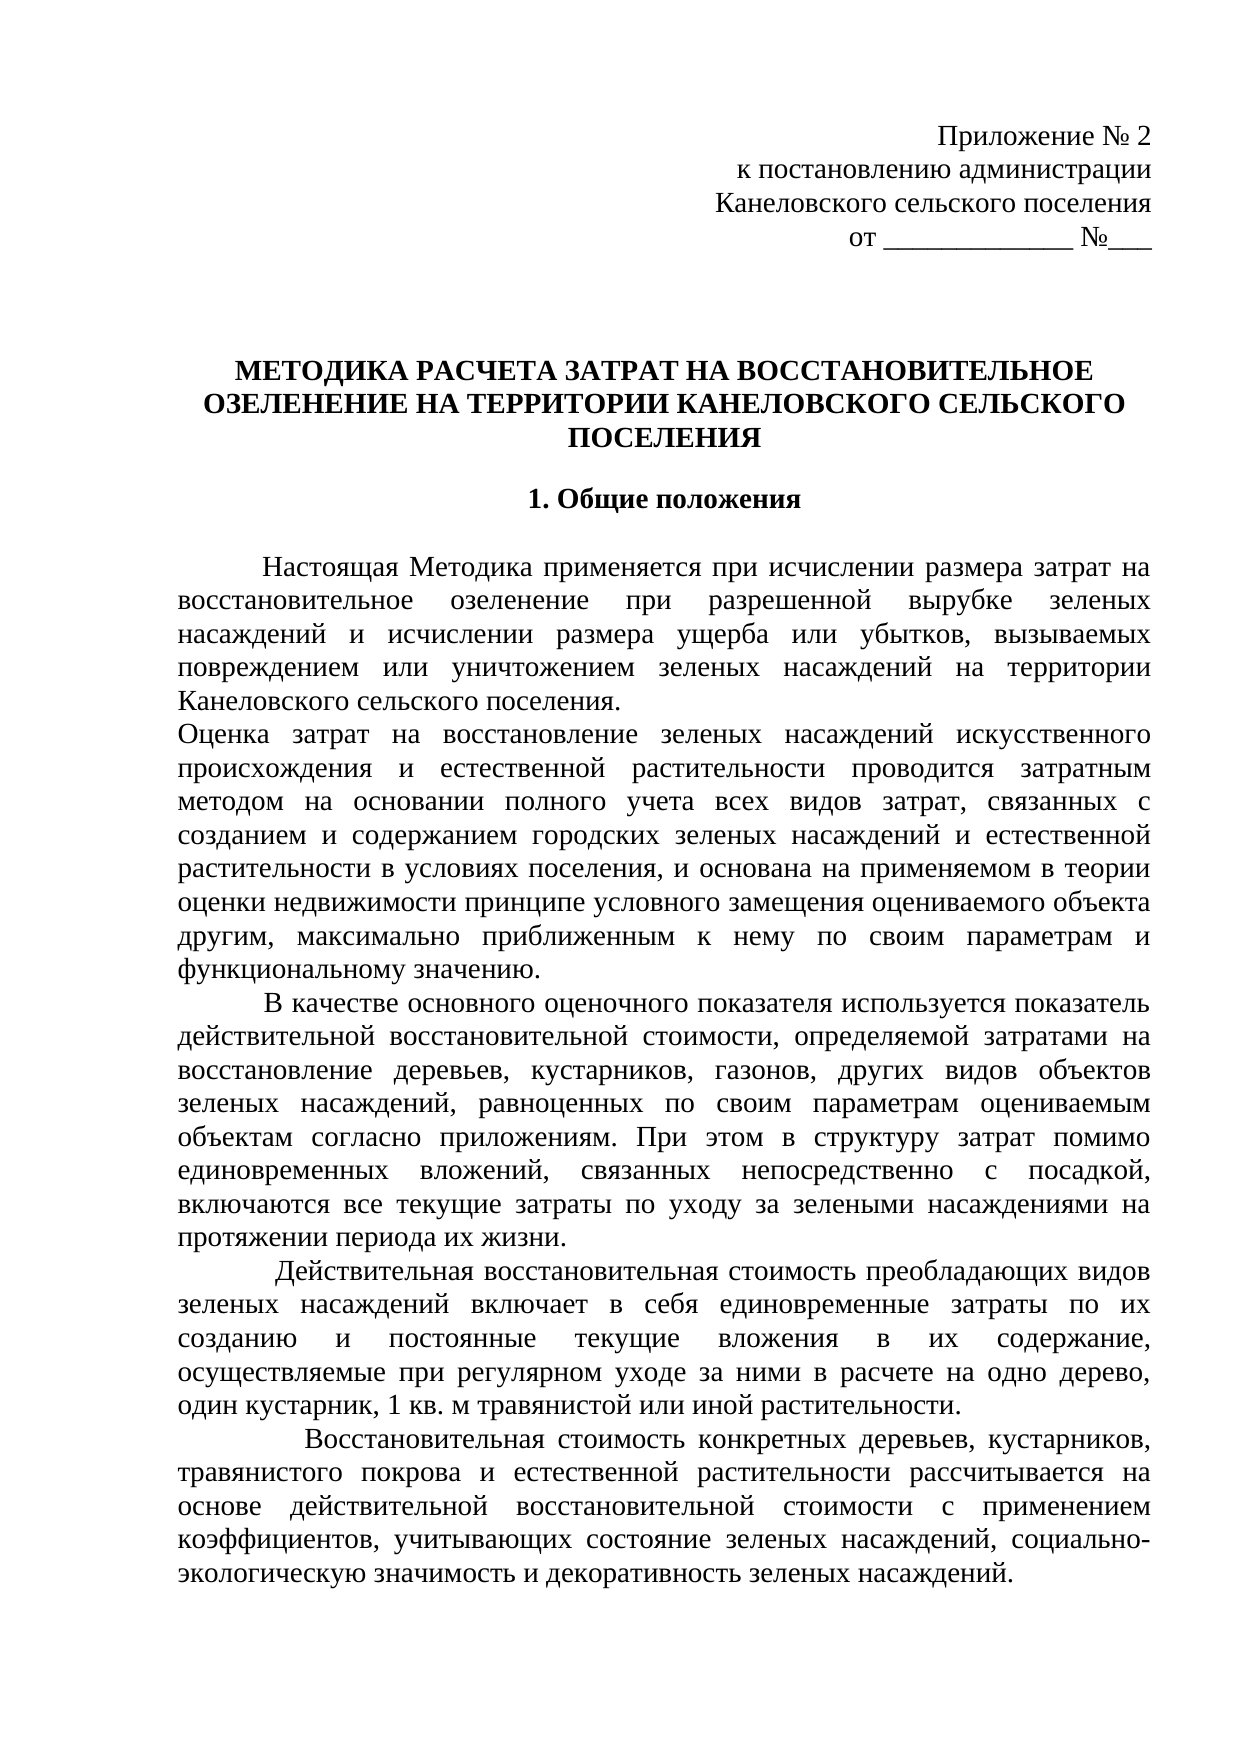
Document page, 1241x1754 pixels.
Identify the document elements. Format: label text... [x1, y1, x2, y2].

text Восстановительная стоимость конкретных деревьев, кустарников, травянистого покрова и естественной растительности рассчитывается на основе действительной восстановительной стоимости с применением коэффициентов, учитывающих состояние зеленых насаждений, социально-экологическую значимость и декоративность зеленых насаждений. [177, 1421, 1152, 1588]
text Оценка затрат на восстановление зеленых насаждений искусственного происхождения и естественной растительности проводится затратным методом на основании полного учета всех видов затрат, связанных с созданием и содержанием городских зеленых насаждений и естественной растительности в условиях поселения, и основана на применяемом в теории оценки недвижимости принципе условного замещения оцениваемого объекта другим, максимально приближенным к нему по своим параметрам и функциональному значению. [177, 716, 1152, 985]
text 1. Общие положения [177, 482, 1152, 515]
text Настоящая Методика применяется при исчислении размера затрат на восстановительное озеленение при разрешенной вырубке зеленых насаждений и исчислении размера ущерба или убытков, вызываемых повреждением или уничтожением зеленых насаждений на территории Канеловского сельского поселения. [177, 515, 1152, 716]
text Приложение № 2 к постановлению администрации Канеловского сельского поселения от _____________ №___ [177, 118, 1152, 252]
text В качестве основного оценочного показателя используется показатель действительной восстановительной стоимости, определяемой затратами на восстановление деревьев, кустарников, газонов, других видов объектов зеленых насаждений, равноценных по своим параметрам оцениваемым объектам согласно приложениям. При этом в структуру затрат помимо единовременных вложений, связанных непосредственно с посадкой, включаются все текущие затраты по уходу за зелеными насаждениями на протяжении периода их жизни. [177, 985, 1152, 1253]
text Действительная восстановительная стоимость преобладающих видов зеленых насаждений включает в себя единовременные затраты по их созданию и постоянные текущие вложения в их содержание, осуществляемые при регулярном уходе за ними в расчете на одно дерево, один кустарник, 1 кв. м травянистой или иной растительности. [177, 1253, 1152, 1421]
text МЕТОДИКА РАСЧЕТА ЗАТРАТ НА ВОССТАНОВИТЕЛЬНОЕ ОЗЕЛЕНЕНИЕ НА ТЕРРИТОРИИ КАНЕЛОВСКОГО СЕЛЬСКОГО ПОСЕЛЕНИЯ [177, 353, 1152, 453]
